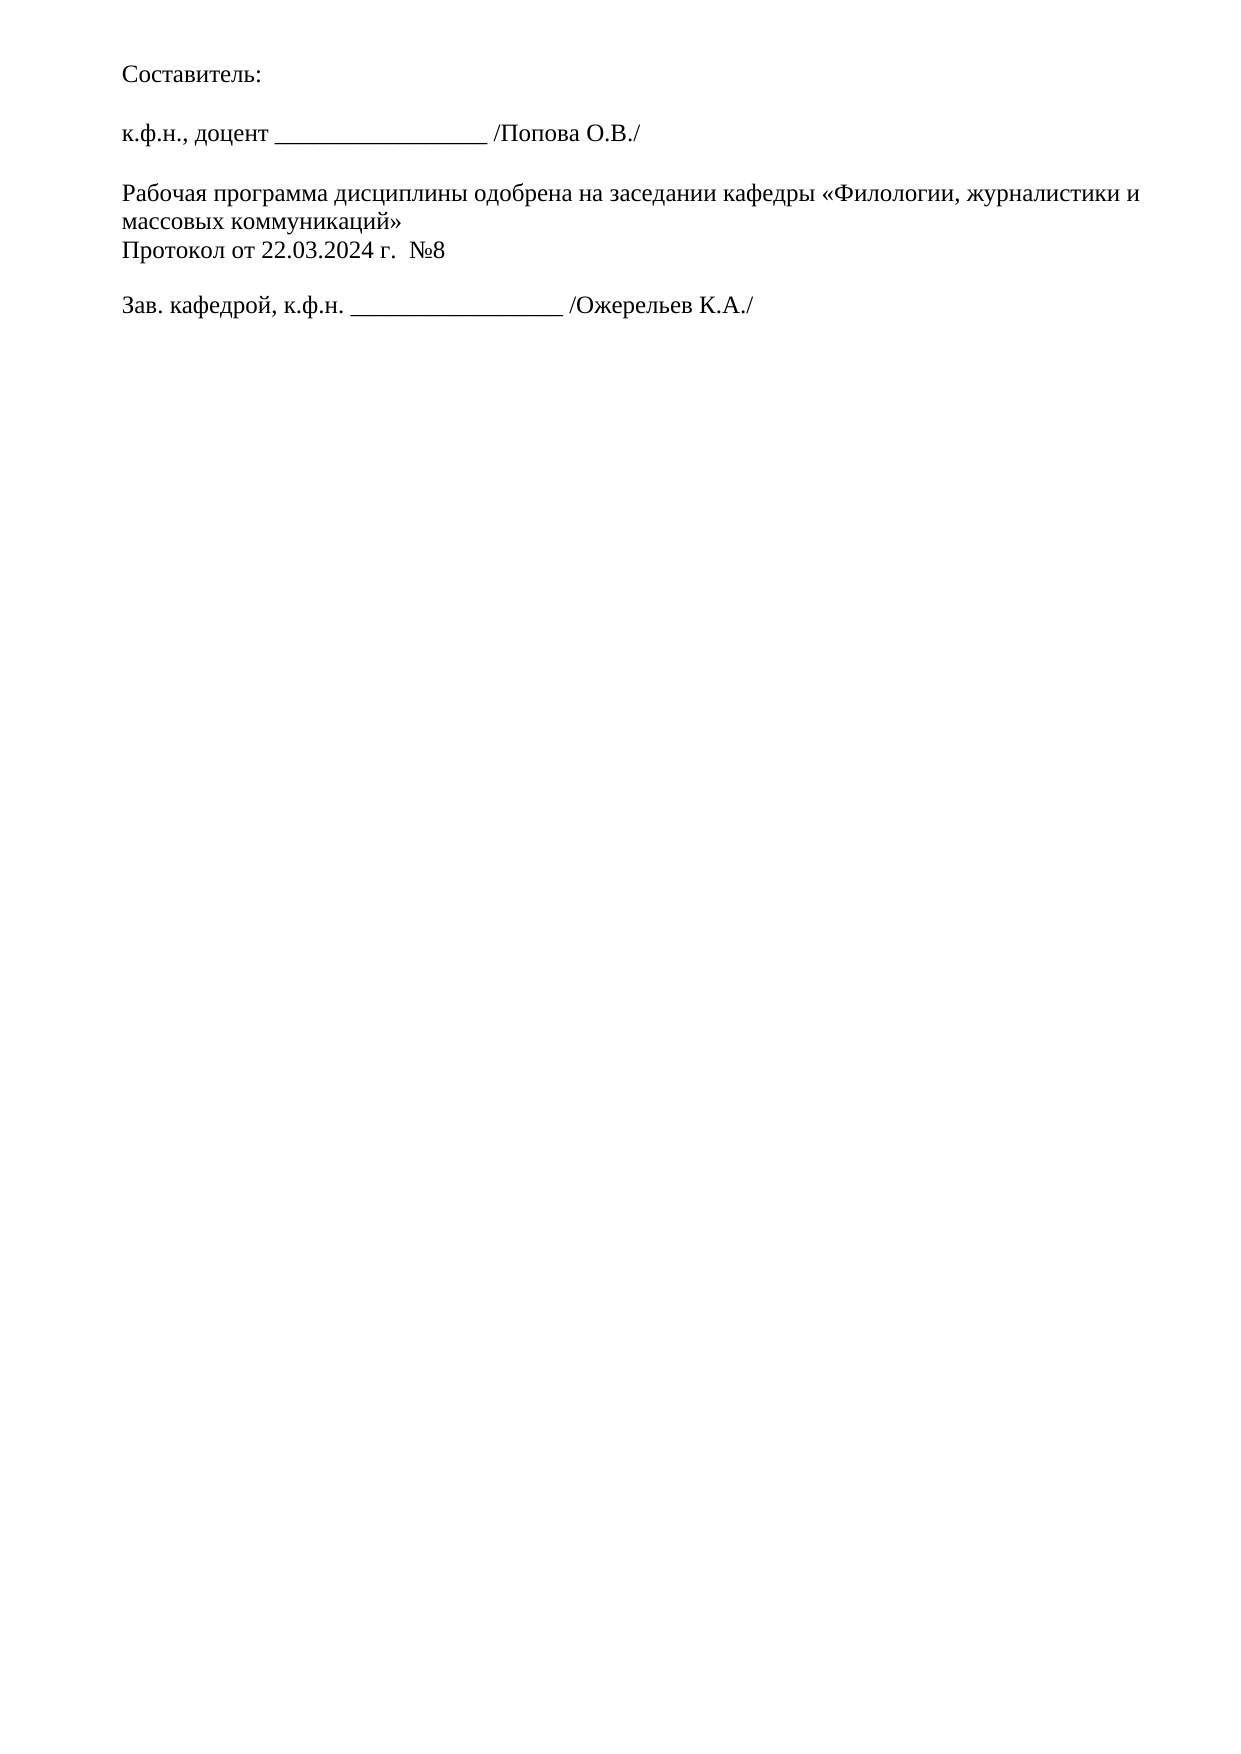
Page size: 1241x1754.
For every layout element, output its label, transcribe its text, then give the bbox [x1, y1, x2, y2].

table_header Составитель: к.ф.н., доцент _________________ /Попова О.В./ Рабочая программа дисциплины одобрена на заседании кафедры «Филологии, журналистики и массовых коммуникаций» Протокол от 22.03.2024 г. №8 [118, 59, 1188, 291]
table_cell Зав. кафедрой, к.ф.н. _________________ /Ожерельев К.А./ [118, 291, 1188, 319]
